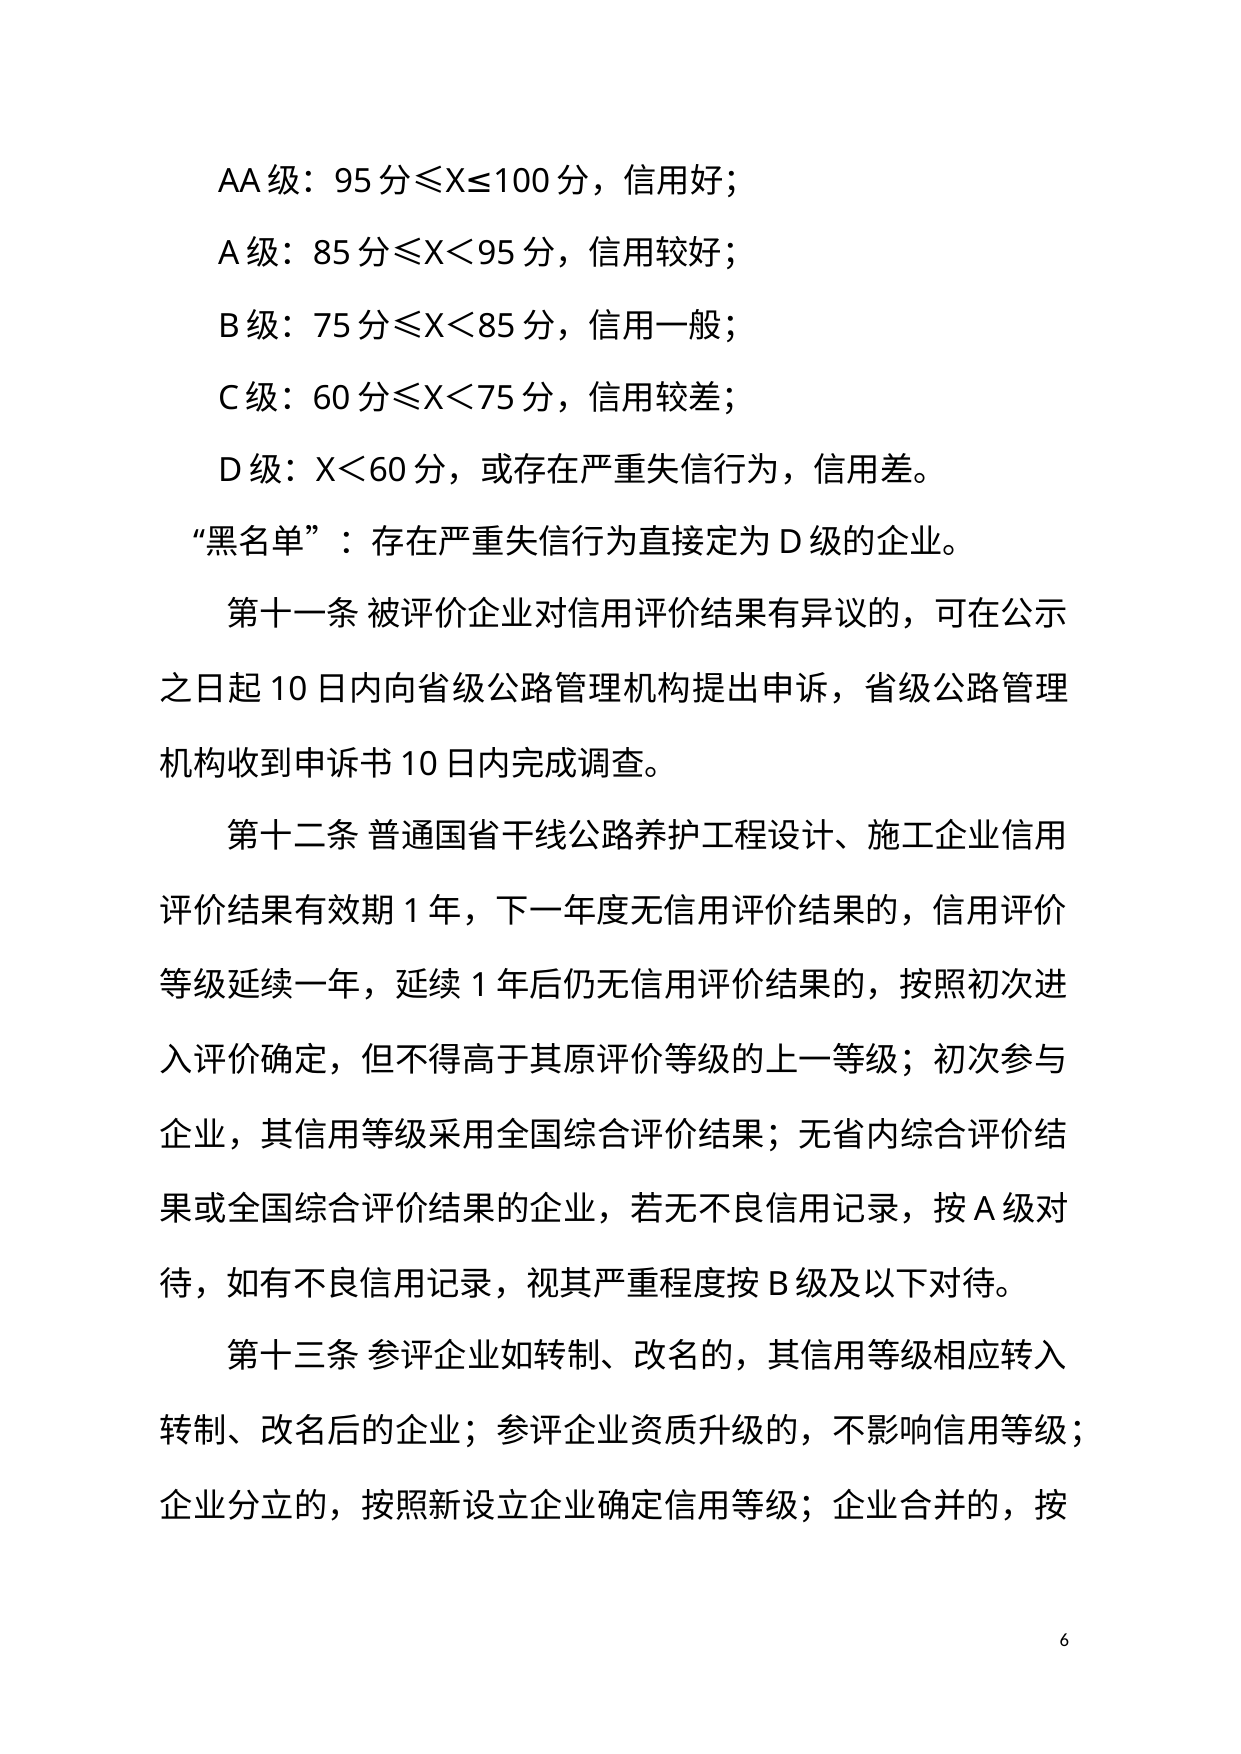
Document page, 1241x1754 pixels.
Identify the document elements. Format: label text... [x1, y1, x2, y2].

text AA级：95分≤X≤100分，信用好； [159, 146, 1069, 211]
text C级：60分≤X＜75分，信用较差； [159, 362, 1069, 427]
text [159, 1321, 1069, 1535]
text D级：X＜60分，或存在严重失信行为，信用差。 [159, 434, 1069, 499]
text 第十一条 被评价企业对信用评价结果有异议的，可在公示之日起10日内向省级公路管理机构提出申诉，省级公路管理机构收到申诉书10日内完成调查。 [159, 579, 1069, 793]
text A级：85分≤X＜95分，信用较好； [159, 218, 1069, 283]
text B级：75分≤X＜85分，信用一般； [159, 290, 1069, 355]
text 第十二条 普通国省干线公路养护工程设计、施工企业信用评价结果有效期1年，下一年度无信用评价结果的，信用评价等级延续一年，延续1年后仍无信用评价结果的，按照初次进入评价确定，但不得高于其原评价等级的上一等级；初次参与企业，其信用等级采用全国综合评价结果；无省内综合评价结果或全国综合评价结果的企业，若无不良信用记录，按A级对待，如有不良信用记录，视其严重程度按 B级及以下对待。 [159, 800, 1069, 1313]
text “黑名单”：存在严重失信行为直接定为D级的企业。 [159, 507, 1069, 572]
